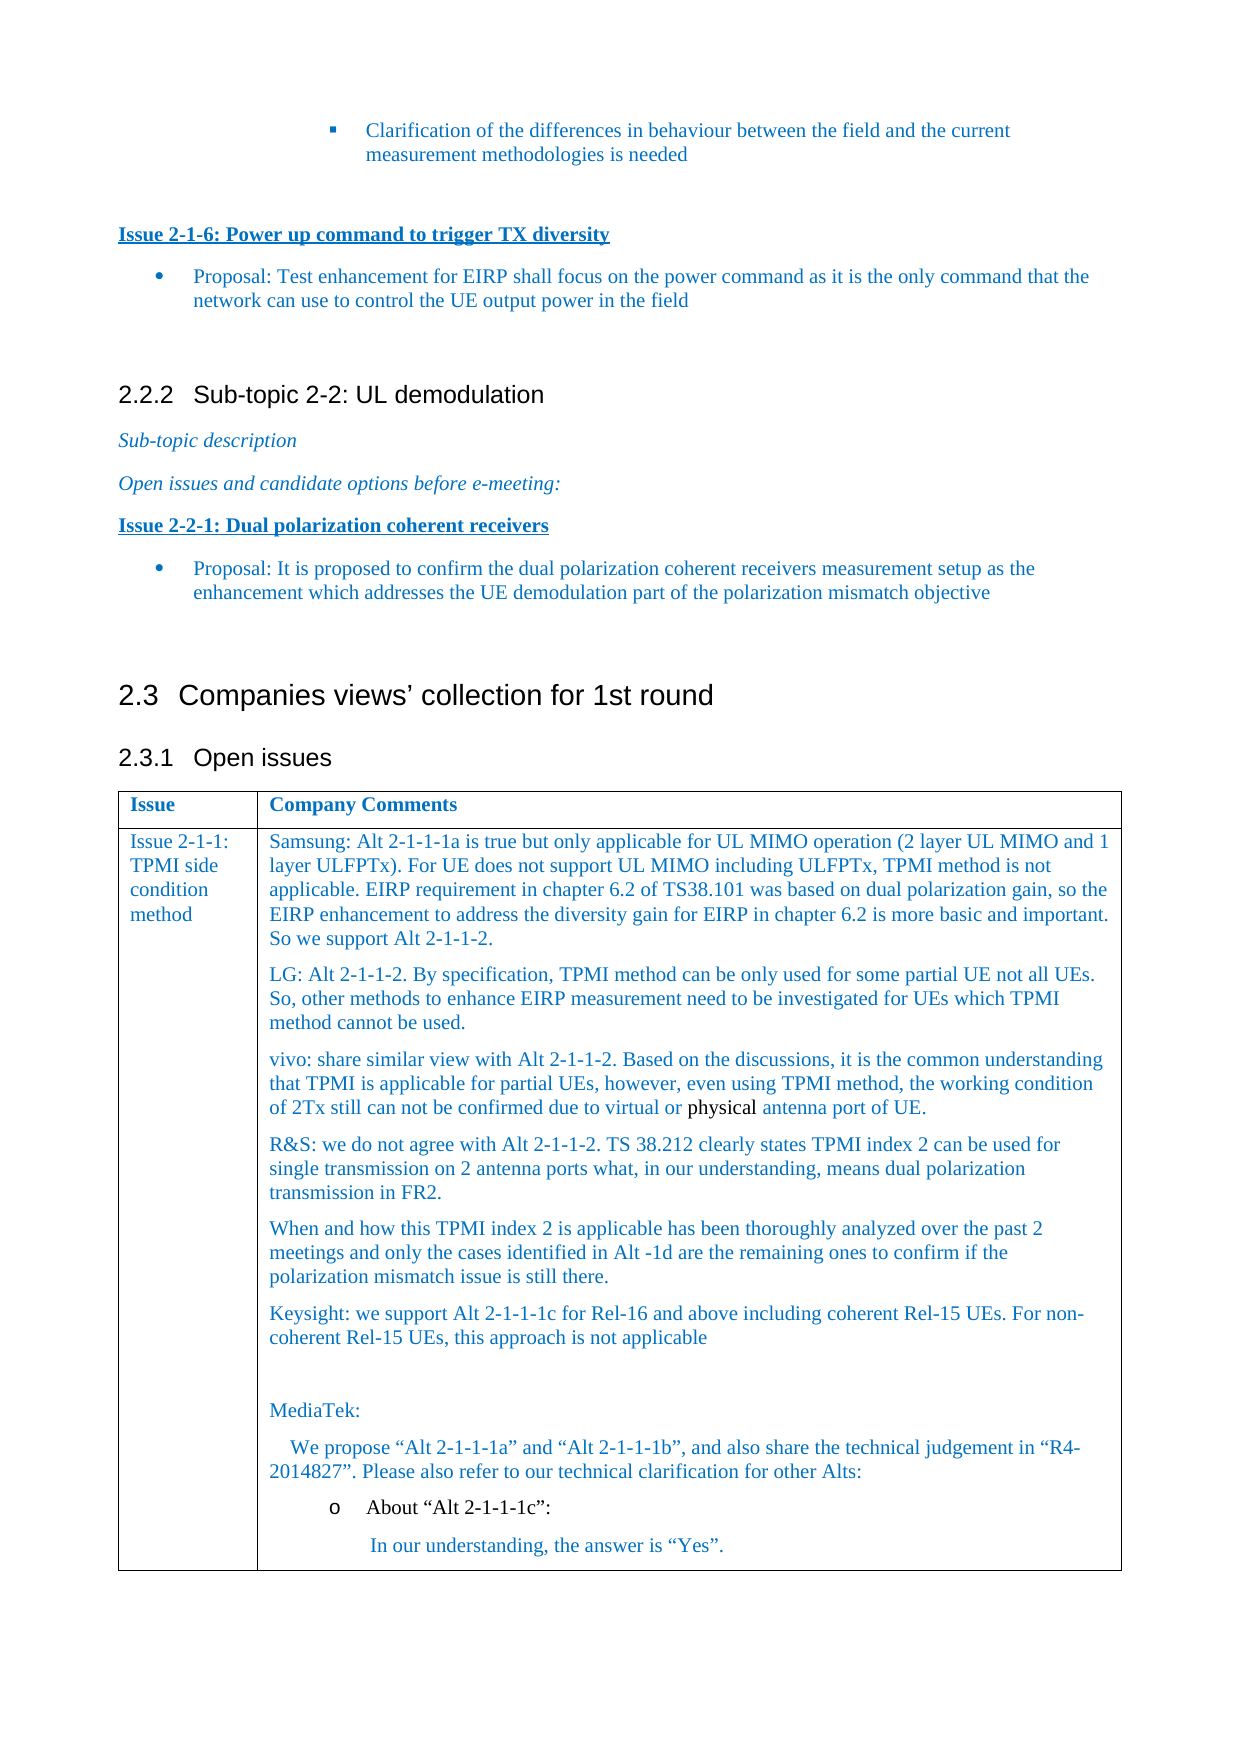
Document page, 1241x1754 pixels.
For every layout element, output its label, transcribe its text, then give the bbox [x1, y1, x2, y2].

subtitle Open issues [118, 743, 1122, 772]
list Proposal: Test enhancement for EIRP shall focus on the power command as it is the only command that the network can use to control the UE output power in the field [156, 264, 1122, 312]
subtitle Companies views’ collection for 1st round [118, 678, 1122, 712]
text Sub-topic description [118, 428, 1122, 452]
table_header Issue [119, 792, 257, 828]
text Issue 2-1-6: Power up command to trigger TX diversity [118, 221, 1122, 246]
subtitle Sub-topic 2-2: UL demodulation [118, 380, 1122, 409]
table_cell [119, 829, 257, 1570]
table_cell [258, 829, 1121, 1570]
list Proposal: It is proposed to confirm the dual polarization coherent receivers measurement setup as the enhancement which addresses the UE demodulation part of the polarization mismatch objective [156, 556, 1122, 604]
text Issue 2-2-1: Dual polarization coherent receivers [118, 513, 1122, 537]
table_header Company Comments [258, 792, 1121, 828]
text Open issues and candidate options before e-meeting: [118, 471, 1122, 494]
list Clarification of the differences in behaviour between the field and the current measurement methodologies is needed [328, 118, 1122, 166]
